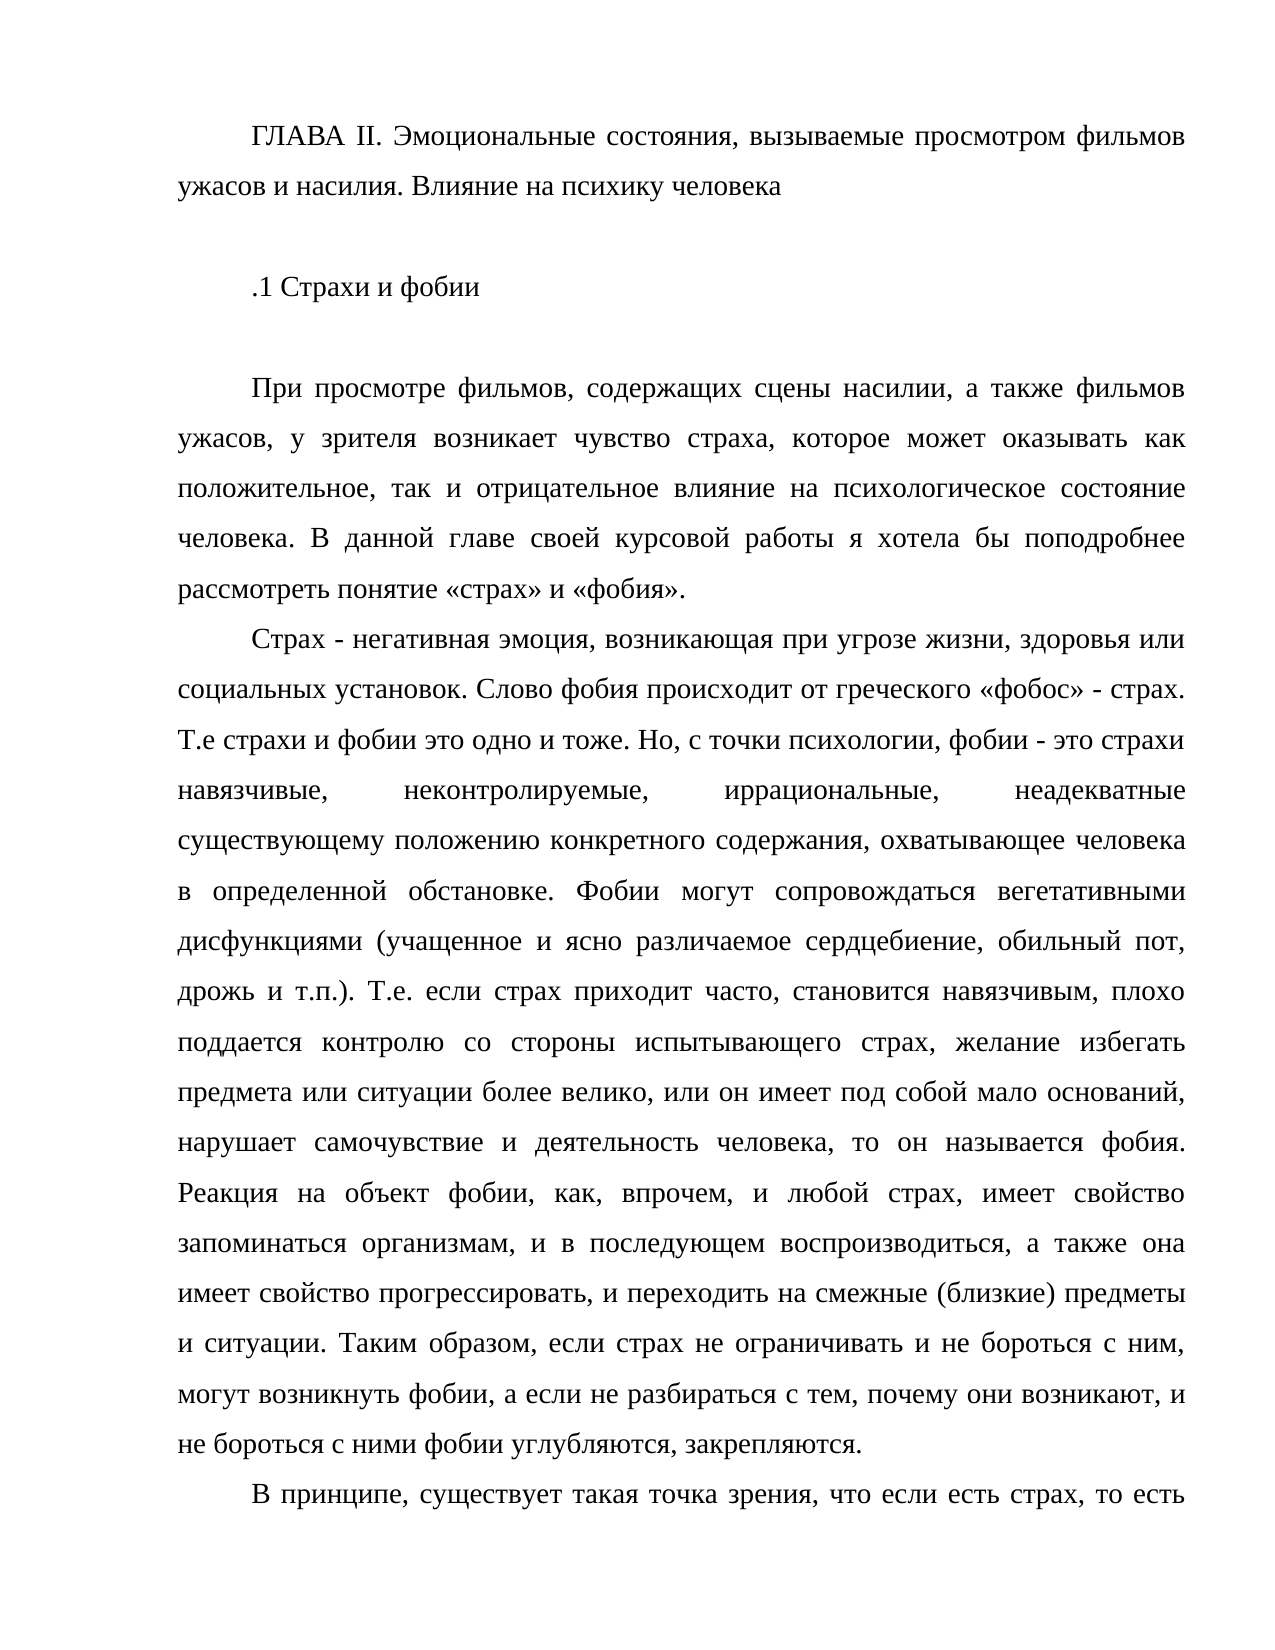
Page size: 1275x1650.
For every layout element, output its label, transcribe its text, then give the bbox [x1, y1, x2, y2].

text Страх - негативная эмоция, возникающая при угрозе жизни, здоровья или социальных установок. Слово фобия происходит от греческого «фобос» - страх. Т.е страхи и фобии это одно и тоже. Но, с точки психологии, фобии - это страхи навязчивые, неконтролируемые, иррациональные, неадекватные существующему положению конкретного содержания, охватывающее человека в определенной обстановке. Фобии могут сопровождаться вегетативными дисфункциями (учащенное и ясно различаемое сердцебиение, обильный пот, дрожь и т.п.). Т.е. если страх приходит часто, становится навязчивым, плохо поддается контролю со стороны испытывающего страх, желание избегать предмета или ситуации более велико, или он имеет под собой мало оснований, нарушает самочувствие и деятельность человека, то он называется фобия. Реакция на объект фобии, как, впрочем, и любой страх, имеет свойство запоминаться организмам, и в последующем воспроизводиться, а также она имеет свойство прогрессировать, и переходить на смежные (близкие) предметы и ситуации. Таким образом, если страх не ограничивать и не бороться с ним, могут возникнуть фобии, а если не разбираться с тем, почему они возникают, и не бороться с ними фобии углубляются, закрепляются. [177, 621, 1186, 1460]
text При просмотре фильмов, содержащих сцены насилии, а также фильмов ужасов, у зрителя возникает чувство страха, которое может оказывать как положительное, так и отрицательное влияние на психологическое состояние человека. В данной главе своей курсовой работы я хотела бы поподробнее рассмотреть понятие «страх» и «фобия». [177, 370, 1186, 604]
text .1 Страхи и фобии [177, 269, 1186, 303]
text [177, 1477, 1186, 1510]
text ГЛАВА II. Эмоциональные состояния, вызываемые просмотром фильмов ужасов и насилия. Влияние на психику человека [177, 118, 1186, 202]
